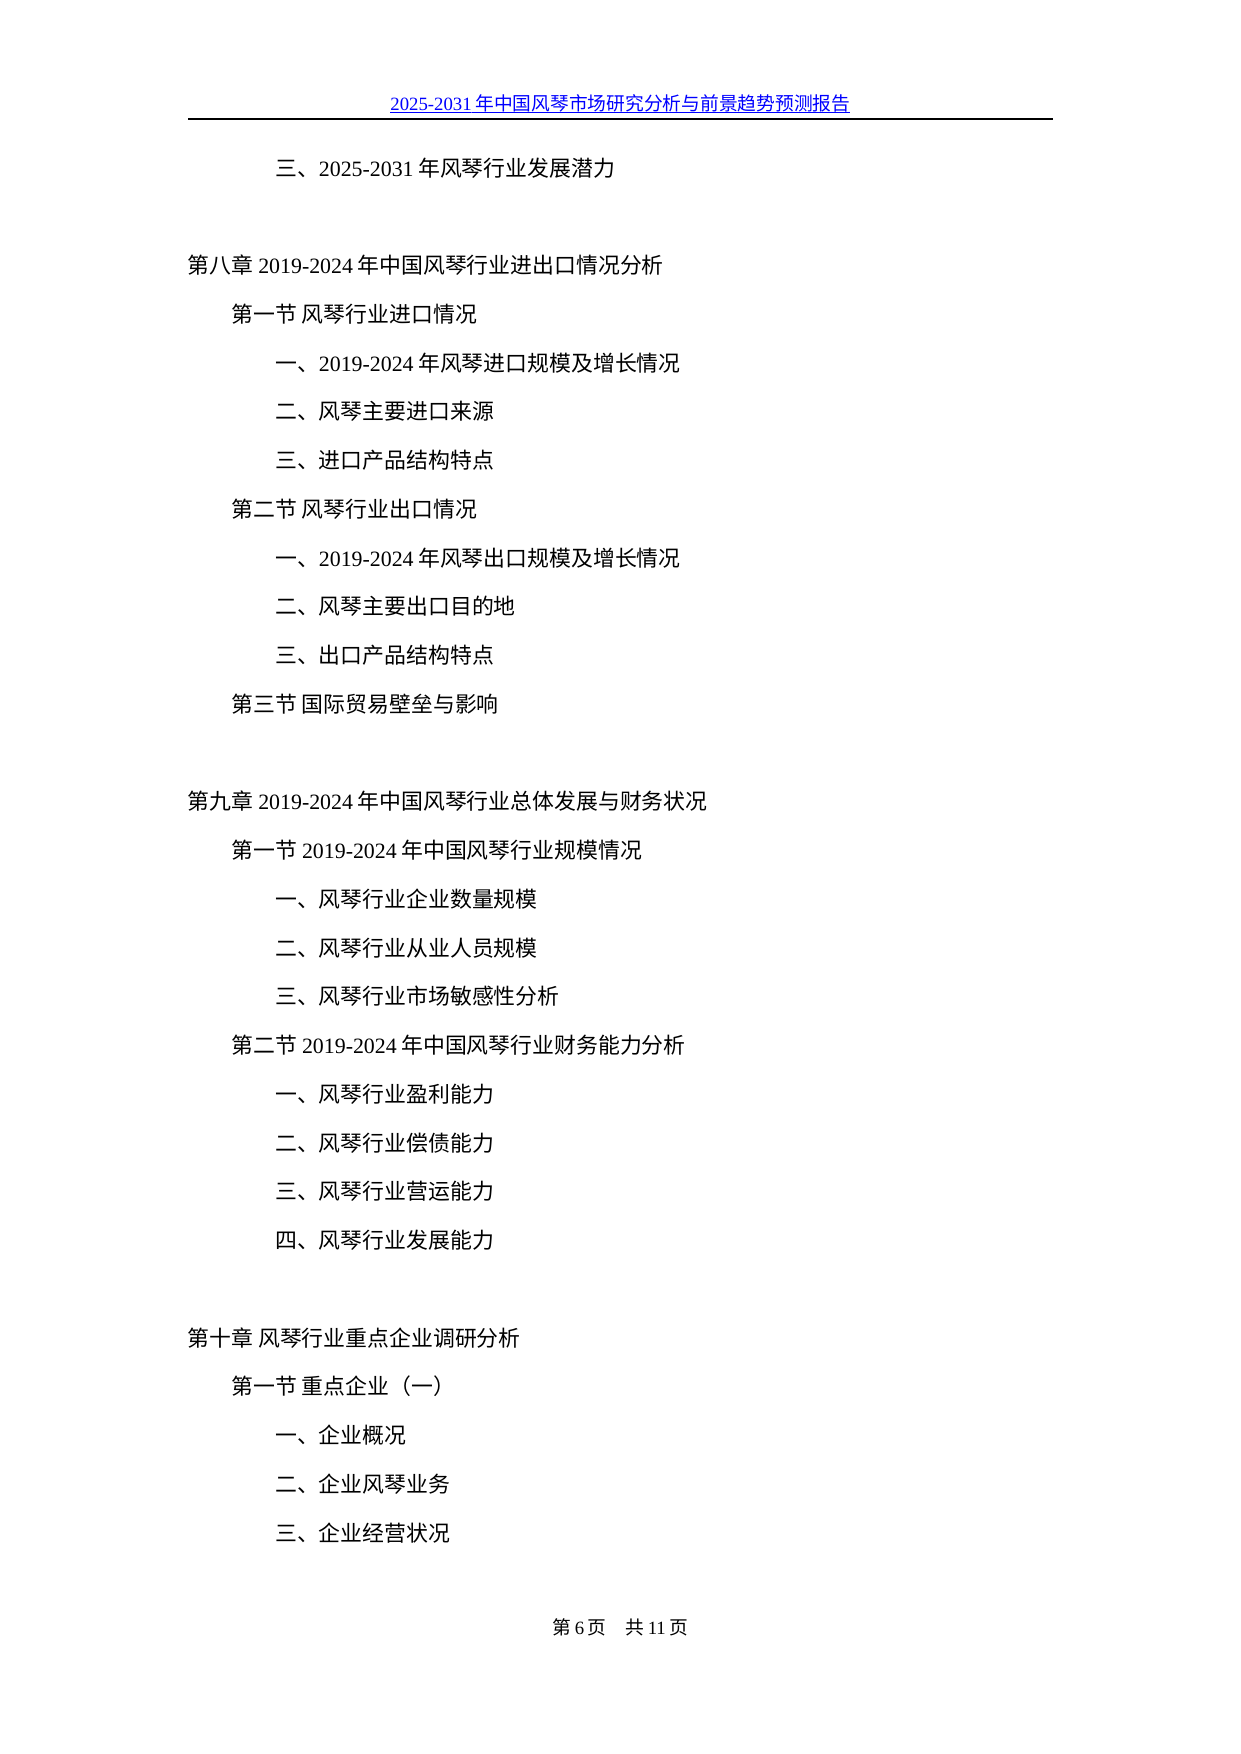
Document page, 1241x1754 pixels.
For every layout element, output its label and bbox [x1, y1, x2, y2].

text [187, 150, 1053, 1548]
